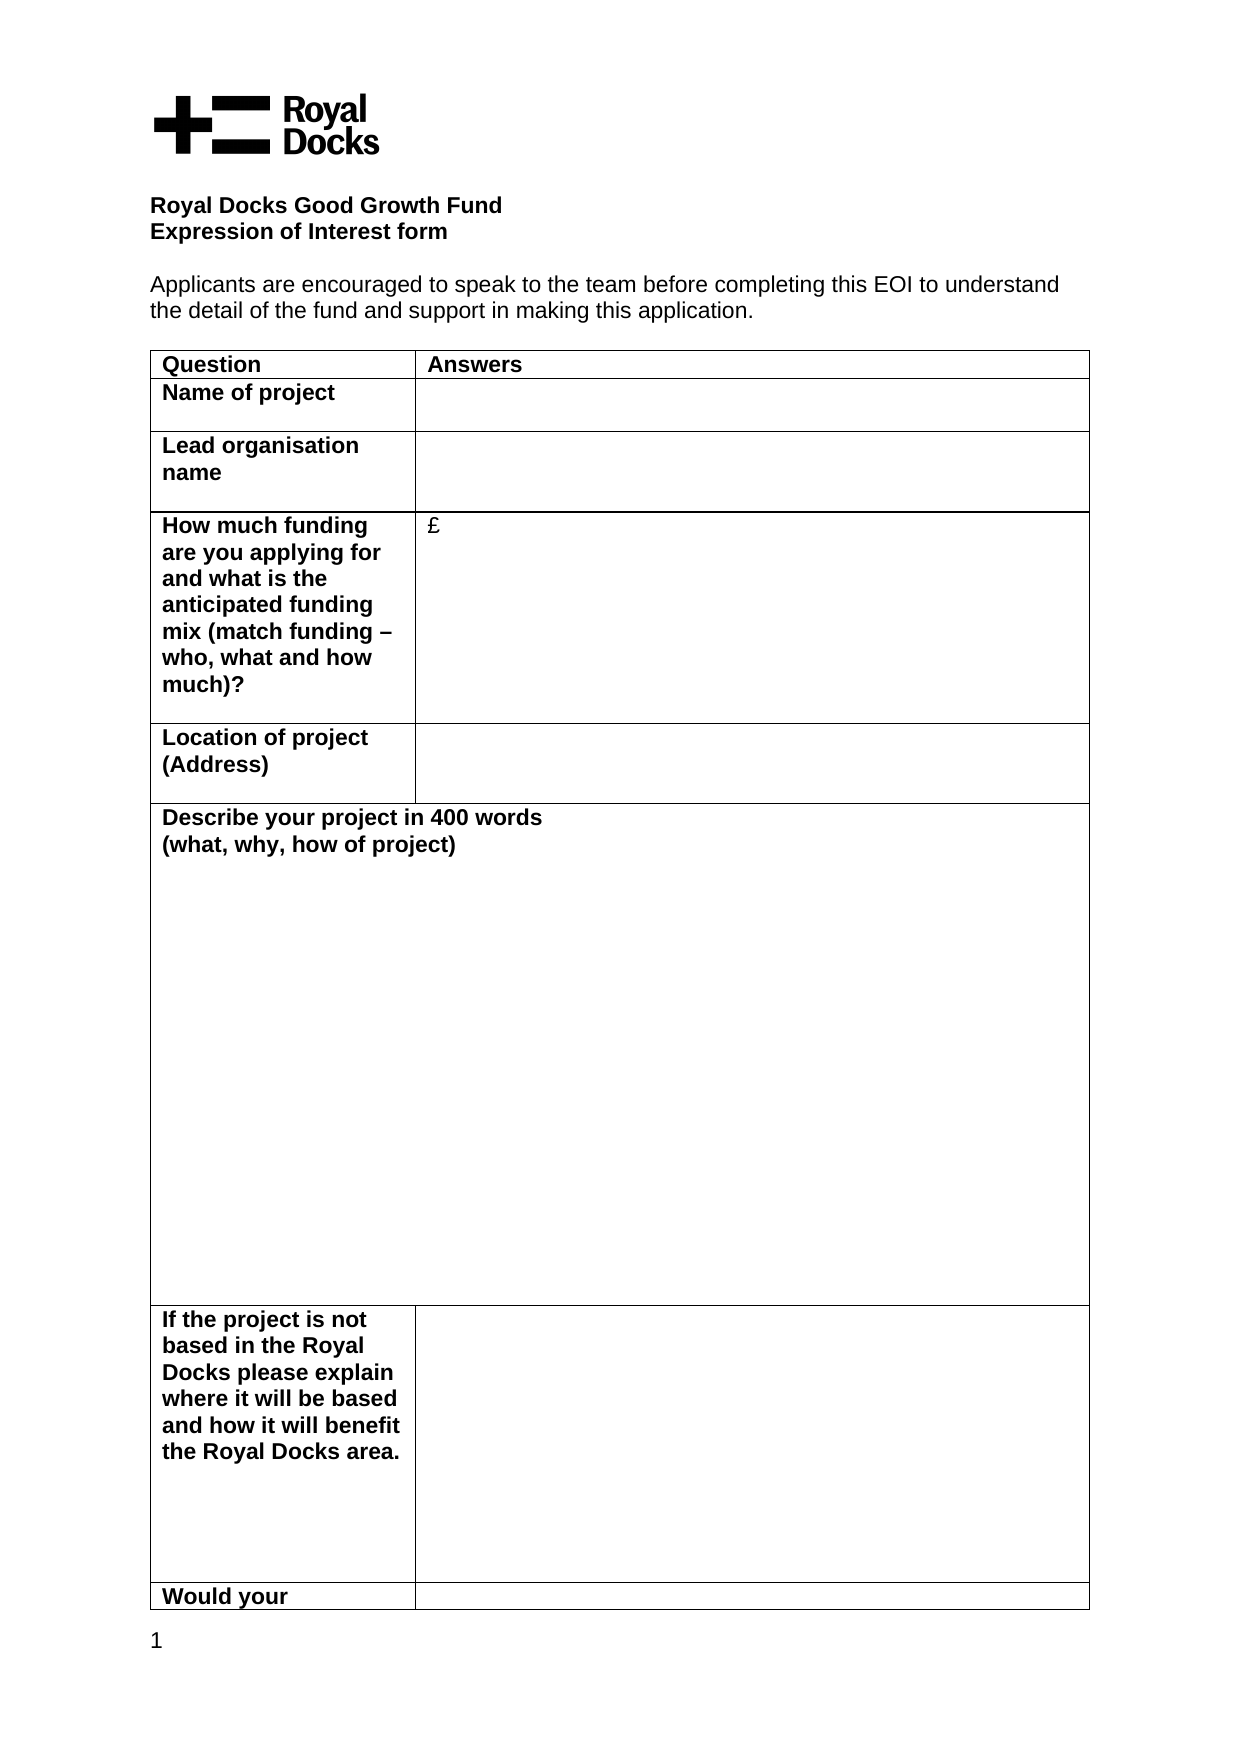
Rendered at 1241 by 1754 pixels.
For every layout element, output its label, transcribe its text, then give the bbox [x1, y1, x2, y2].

table_cell If the project is not based in the Royal Docks please explain where it will be based and how it will benefit the Royal Docks area. [151, 1306, 415, 1582]
table_cell [416, 379, 1089, 431]
table_cell [416, 1583, 1089, 1609]
table_header Question [151, 351, 415, 377]
table_cell Describe your project in 400 words (what, why, how of project) [151, 804, 1089, 1305]
table_cell Lead organisation name [151, 432, 415, 511]
table_cell Would your application benefit from additional development support? Please explain. [151, 1583, 415, 1609]
table_cell Location of project (Address) [151, 724, 415, 803]
table_cell [416, 1306, 1089, 1582]
picture [150, 73, 437, 173]
table_cell [416, 724, 1089, 803]
text Applicants are encouraged to speak to the team before completing this EOI to understand the detail of the fund and support in making this application. [150, 271, 1090, 324]
text Expression of Interest form [150, 218, 1090, 245]
table_cell £ [416, 513, 1089, 723]
table_cell How much funding are you applying for and what is the anticipated funding mix (match funding – who, what and how much)? [151, 513, 415, 723]
text Royal Docks Good Growth Fund [150, 192, 1090, 218]
table_cell [416, 432, 1089, 511]
table_header Answers [416, 351, 1089, 377]
table_cell Name of project [151, 379, 415, 431]
